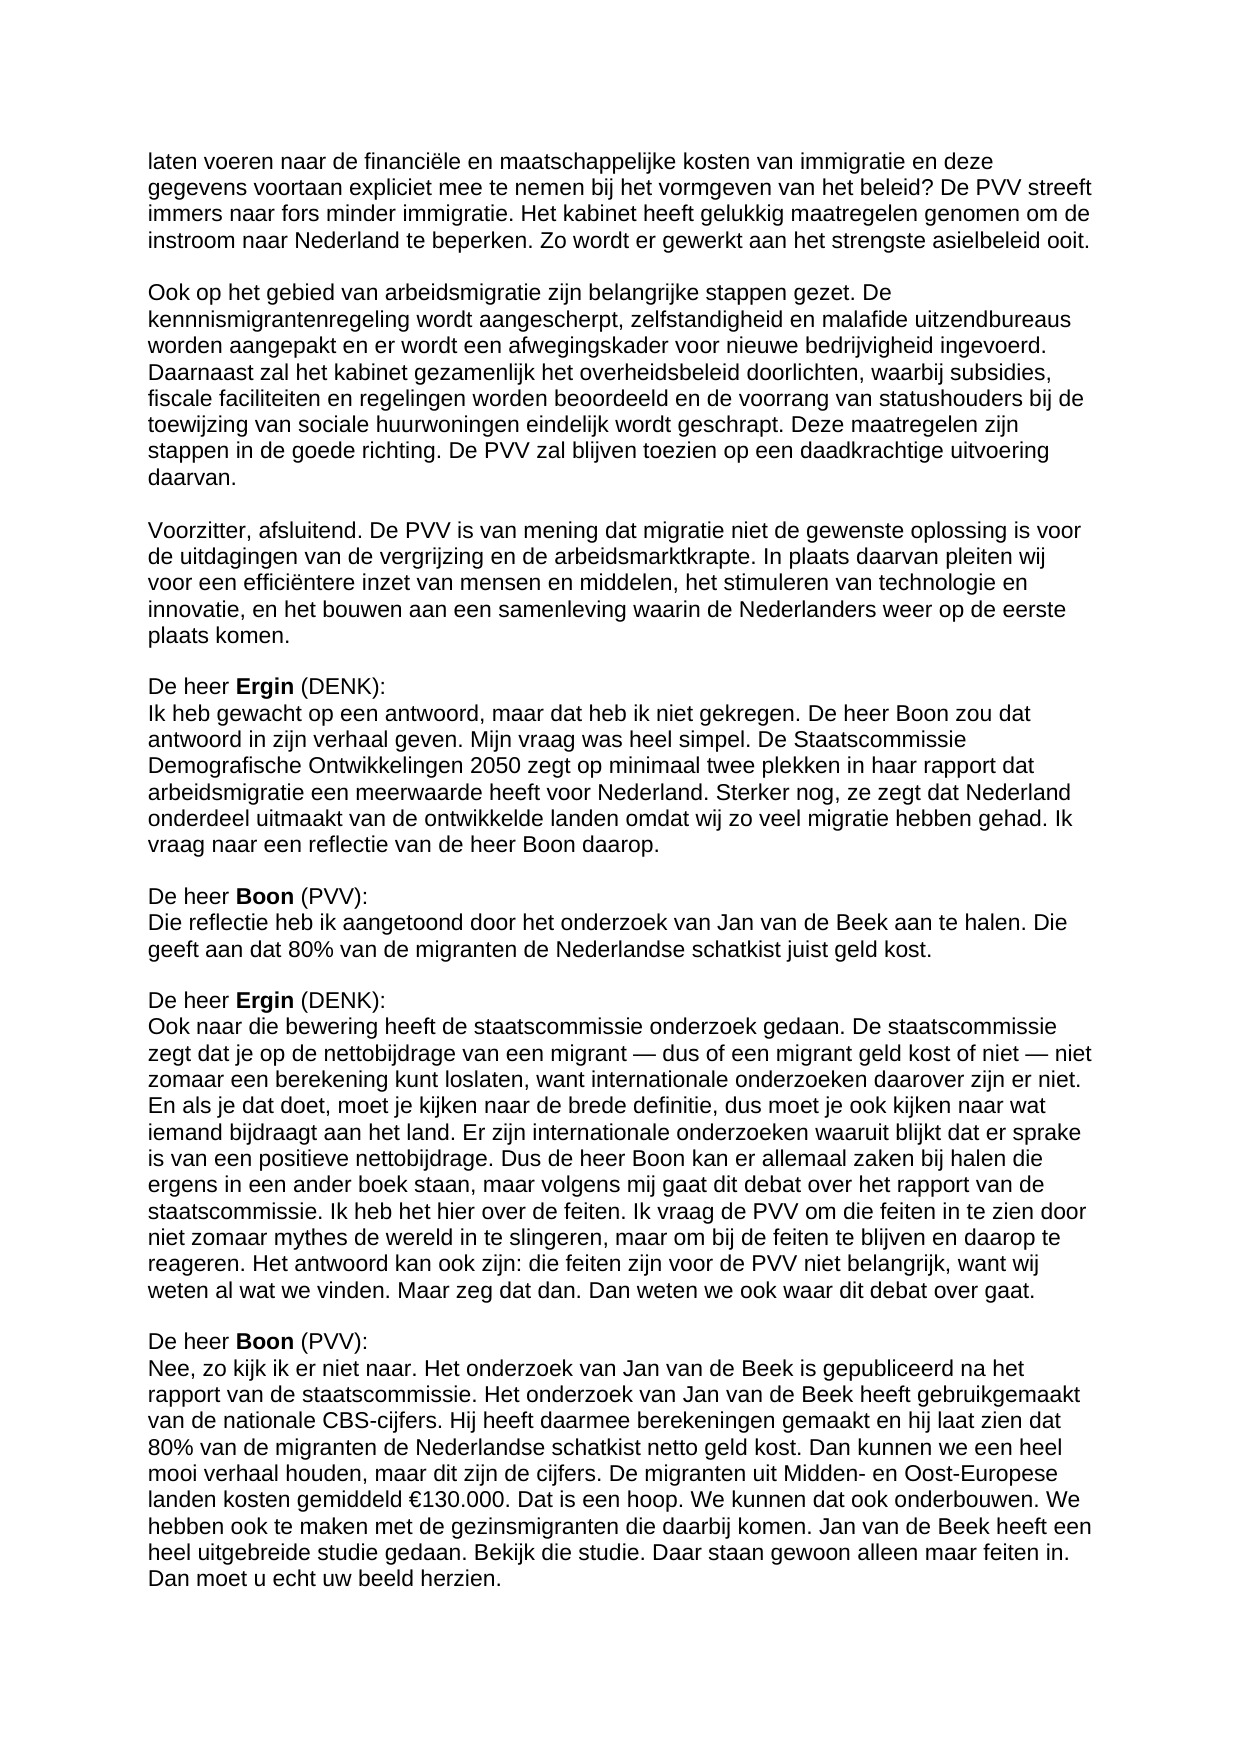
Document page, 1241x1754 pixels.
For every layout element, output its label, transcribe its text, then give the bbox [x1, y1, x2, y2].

text De heer Boon (PVV): Die reflectie heb ik aangetoond door het onderzoek van Jan van de Beek aan te halen. Die geeft aan dat 80% van de migranten de Nederlandse schatkist juist geld kost. [148, 883, 1093, 962]
text De heer Ergin (DENK): Ik heb gewacht op een antwoord, maar dat heb ik niet gekregen. De heer Boon zou dat antwoord in zijn verhaal geven. Mijn vraag was heel simpel. De Staatscommissie Demografische Ontwikkelingen 2050 zegt op minimaal twee plekken in haar rapport dat arbeidsmigratie een meerwaarde heeft voor Nederland. Sterker nog, ze zegt dat Nederland onderdeel uitmaakt van de ontwikkelde landen omdat wij zo veel migratie hebben gehad. Ik vraag naar een reflectie van de heer Boon daarop. [148, 673, 1093, 858]
text De heer Ergin (DENK): Ook naar die bewering heeft de staatscommissie onderzoek gedaan. De staatscommissie zegt dat je op de nettobijdrage van een migrant — dus of een migrant geld kost of niet — niet zomaar een berekening kunt loslaten, want internationale onderzoeken daarover zijn er niet. En als je dat doet, moet je kijken naar de brede definitie, dus moet je ook kijken naar wat iemand bijdraagt aan het land. Er zijn internationale onderzoeken waaruit blijkt dat er sprake is van een positieve nettobijdrage. Dus de heer Boon kan er allemaal zaken bij halen die ergens in een ander boek staan, maar volgens mij gaat dit debat over het rapport van de staatscommissie. Ik heb het hier over de feiten. Ik vraag de PVV om die feiten in te zien door niet zomaar mythes de wereld in te slingeren, maar om bij de feiten te blijven en daarop te reageren. Het antwoord kan ook zijn: die feiten zijn voor de PVV niet belangrijk, want wij weten al wat we vinden. Maar zeg dat dan. Dan weten we ook waar dit debat over gaat. [148, 987, 1093, 1303]
text De heer Boon (PVV): Nee, zo kijk ik er niet naar. Het onderzoek van Jan van de Beek is gepubliceerd na het rapport van de staatscommissie. Het onderzoek van Jan van de Beek heeft gebruikgemaakt van de nationale CBS-cijfers. Hij heeft daarmee berekeningen gemaakt en hij laat zien dat 80% van de migranten de Nederlandse schatkist netto geld kost. Dan kunnen we een heel mooi verhaal houden, maar dit zijn de cijfers. De migranten uit Midden- en Oost-Europese landen kosten gemiddeld €130.000. Dat is een hoop. We kunnen dat ook onderbouwen. We hebben ook te maken met de gezinsmigranten die daarbij komen. Jan van de Beek heeft een heel uitgebreide studie gedaan. Bekijk die studie. Daar staan gewoon alleen maar feiten in. Dan moet u echt uw beeld herzien. [148, 1328, 1093, 1592]
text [148, 148, 1093, 648]
